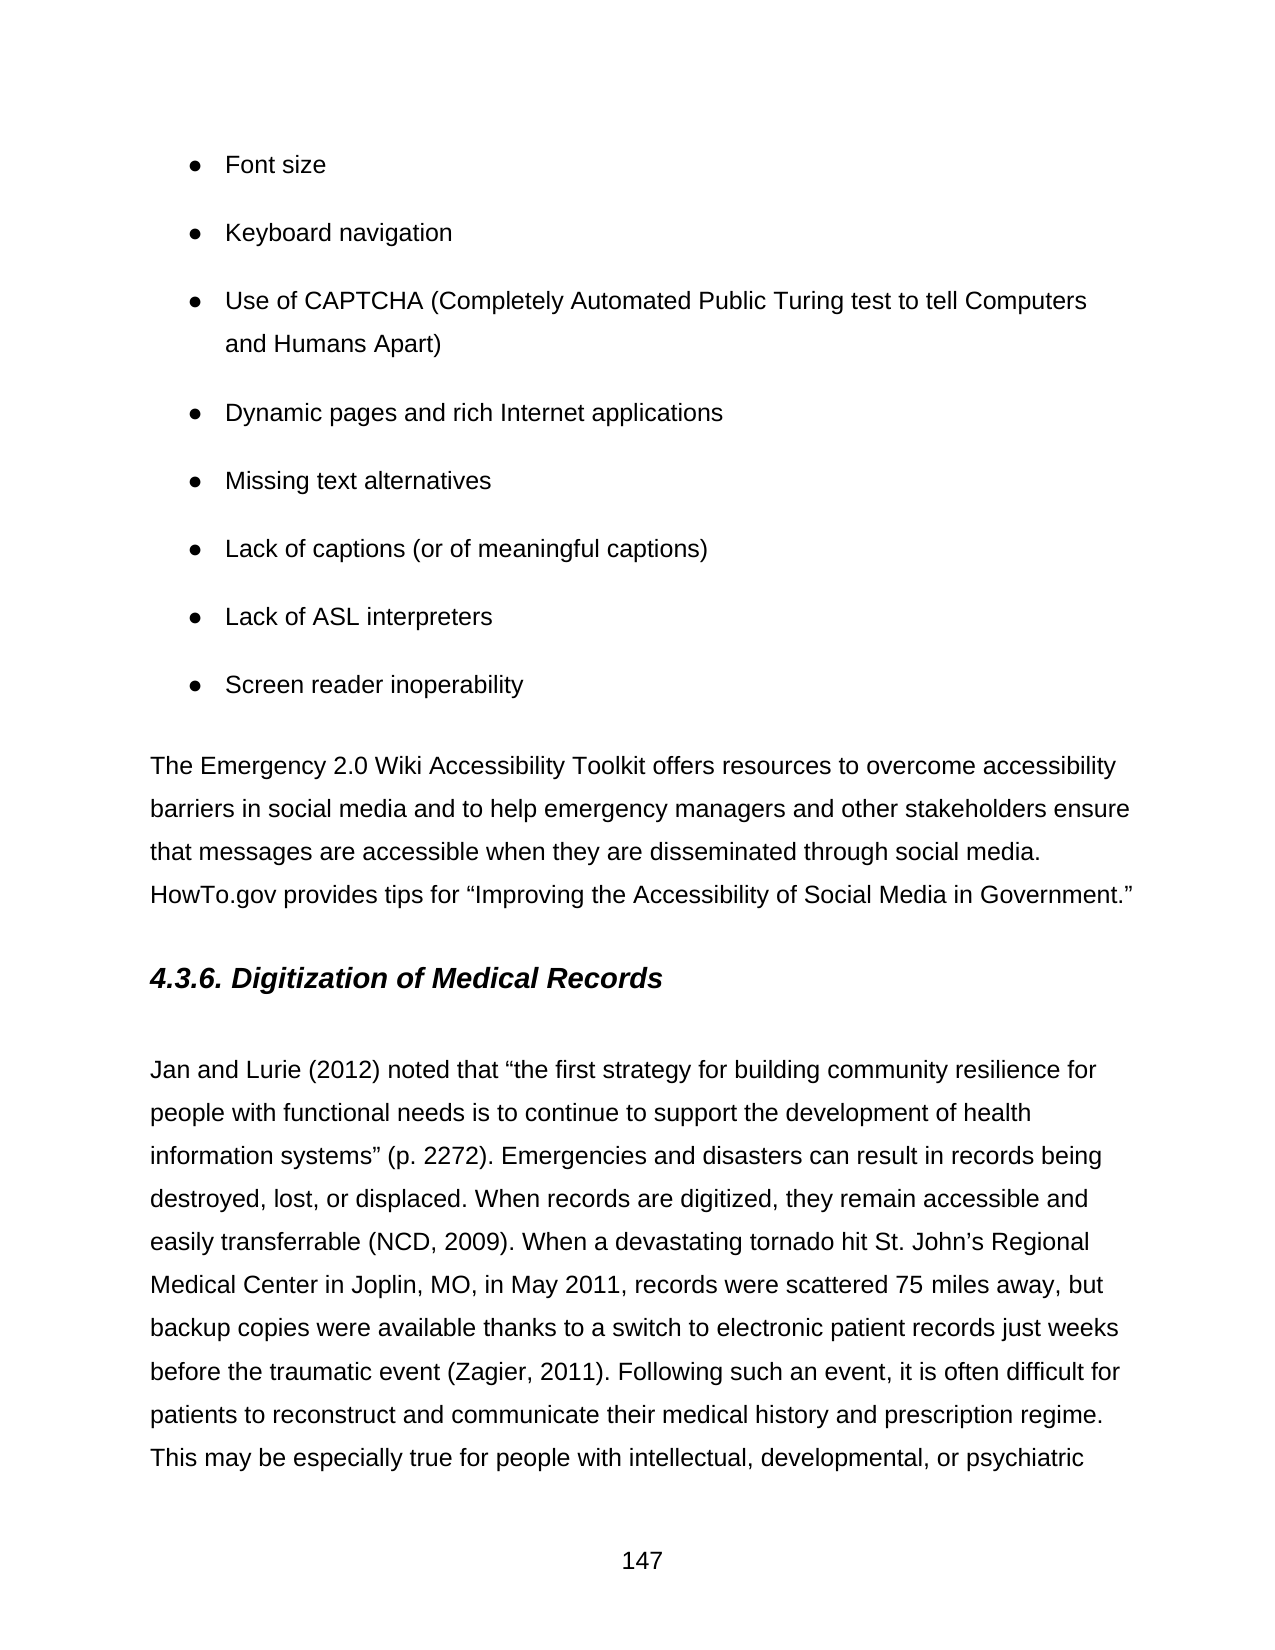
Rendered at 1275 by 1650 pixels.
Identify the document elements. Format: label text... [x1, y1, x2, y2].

text Lack of ASL interpreters [187, 602, 1134, 631]
text Keyboard navigation [187, 218, 1134, 247]
text Use of CAPTCHA (Completely Automated Public Turing test to tell Computers and Humans Apart) [187, 286, 1134, 358]
text Screen reader inoperability [187, 670, 1134, 699]
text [150, 1055, 1134, 1472]
text Font size [187, 150, 1134, 179]
text The Emergency 2.0 Wiki Accessibility Toolkit offers resources to overcome accessibility barriers in social media and to help emergency managers and other stakeholders ensure that messages are accessible when they are disseminated through social media. HowTo.gov provides tips for “Improving the Accessibility of Social Media in Government.” [150, 751, 1134, 909]
text Lack of captions (or of meaningful captions) [187, 534, 1134, 562]
text Missing text alternatives [187, 466, 1134, 494]
subtitle Digitization of Medical Records [150, 961, 1134, 994]
text Dynamic pages and rich Internet applications [187, 397, 1134, 426]
